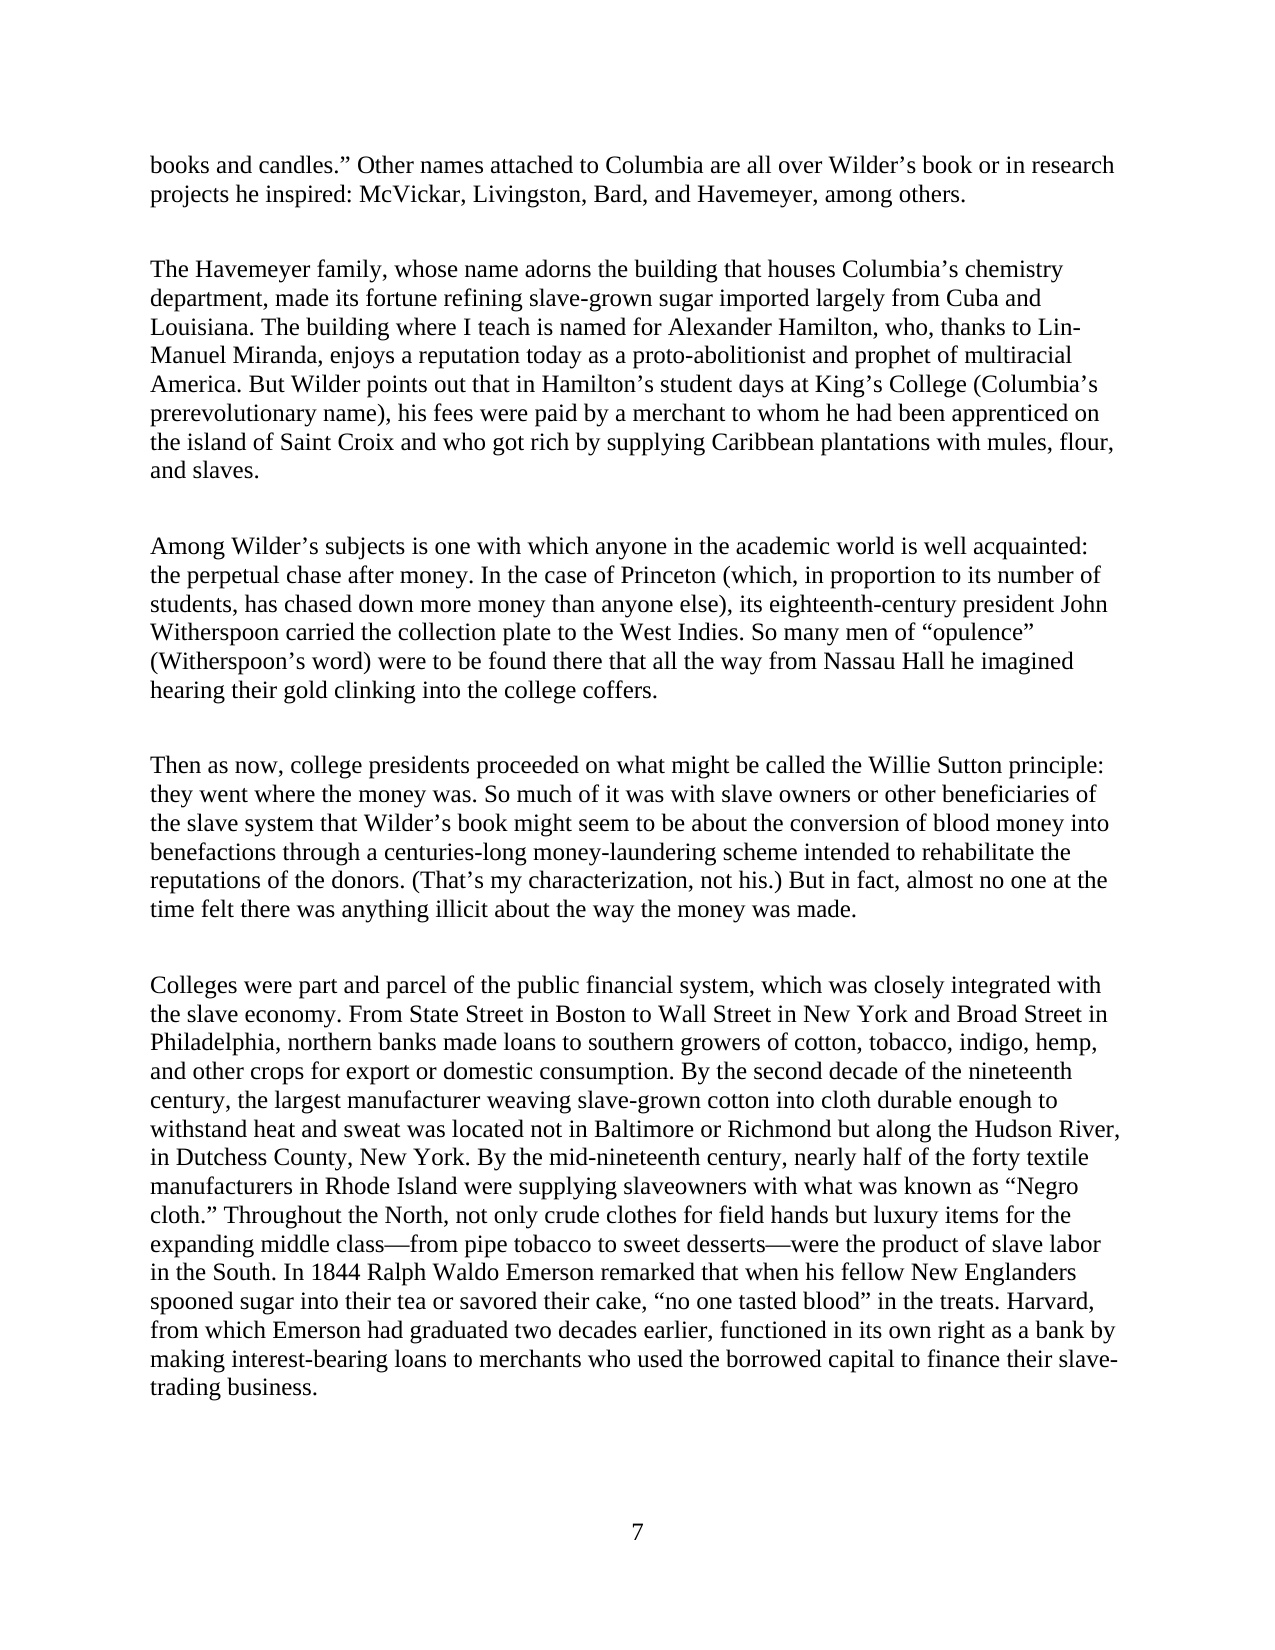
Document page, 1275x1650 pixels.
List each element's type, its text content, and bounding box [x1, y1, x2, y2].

text Among Wilder’s subjects is one with which anyone in the academic world is well acquainted: the perpetual chase after money. In the case of Princeton (which, in proportion to its number of students, has chased down more money than anyone else), its eighteenth-century president John Witherspoon carried the collection plate to the West Indies. So many men of “opulence” (Witherspoon’s word) were to be found there that all the way from Nassau Hall he imagined hearing their gold clinking into the college coffers. [150, 531, 1125, 704]
text The Havemeyer family, whose name adorns the building that houses Columbia’s chemistry department, made its fortune refining slave-grown sugar imported largely from Cuba and Louisiana. The building where I teach is named for Alexander Hamilton, who, thanks to Lin-Manuel Miranda, enjoys a reputation today as a proto-abolitionist and prophet of multiracial America. But Wilder points out that in Hamilton’s student days at King’s College (Columbia’s prerevolutionary name), his fees were paid by a merchant to whom he had been apprenticed on the island of Saint Croix and who got rich by supplying Caribbean plantations with mules, flour, and slaves. [150, 254, 1125, 484]
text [150, 150, 1125, 207]
text Colleges were part and parcel of the public financial system, which was closely integrated with the slave economy. From State Street in Boston to Wall Street in New York and Broad Street in Philadelphia, northern banks made loans to southern growers of cotton, tobacco, indigo, hemp, and other crops for export or domestic consumption. By the second decade of the nineteenth century, the largest manufacturer weaving slave-grown cotton into cloth durable enough to withstand heat and sweat was located not in Baltimore or Richmond but along the Hudson River, in Dutchess County, New York. By the mid-nineteenth century, nearly half of the forty textile manufacturers in Rhode Island were supplying slaveowners with what was known as “Negro cloth.” Throughout the North, not only crude clothes for field hands but luxury items for the expanding middle class—from pipe tobacco to sweet desserts—were the product of slave labor in the South. In 1844 Ralph Waldo Emerson remarked that when his fellow New Englanders spooned sugar into their tea or savored their cake, “no one tasted blood” in the treats. Harvard, from which Emerson had graduated two decades earlier, functioned in its own right as a bank by making interest-bearing loans to merchants who used the borrowed capital to finance their slave-trading business. [150, 970, 1125, 1401]
text Then as now, college presidents proceeded on what might be called the Willie Sutton principle: they went where the money was. So much of it was with slave owners or other beneficiaries of the slave system that Wilder’s book might seem to be about the conversion of blood money into benefactions through a centuries-long money-laundering scheme intended to rehabilitate the reputations of the donors. (That’s my characterization, not his.) But in fact, almost no one at the time felt there was anything illicit about the way the money was made. [150, 751, 1125, 923]
